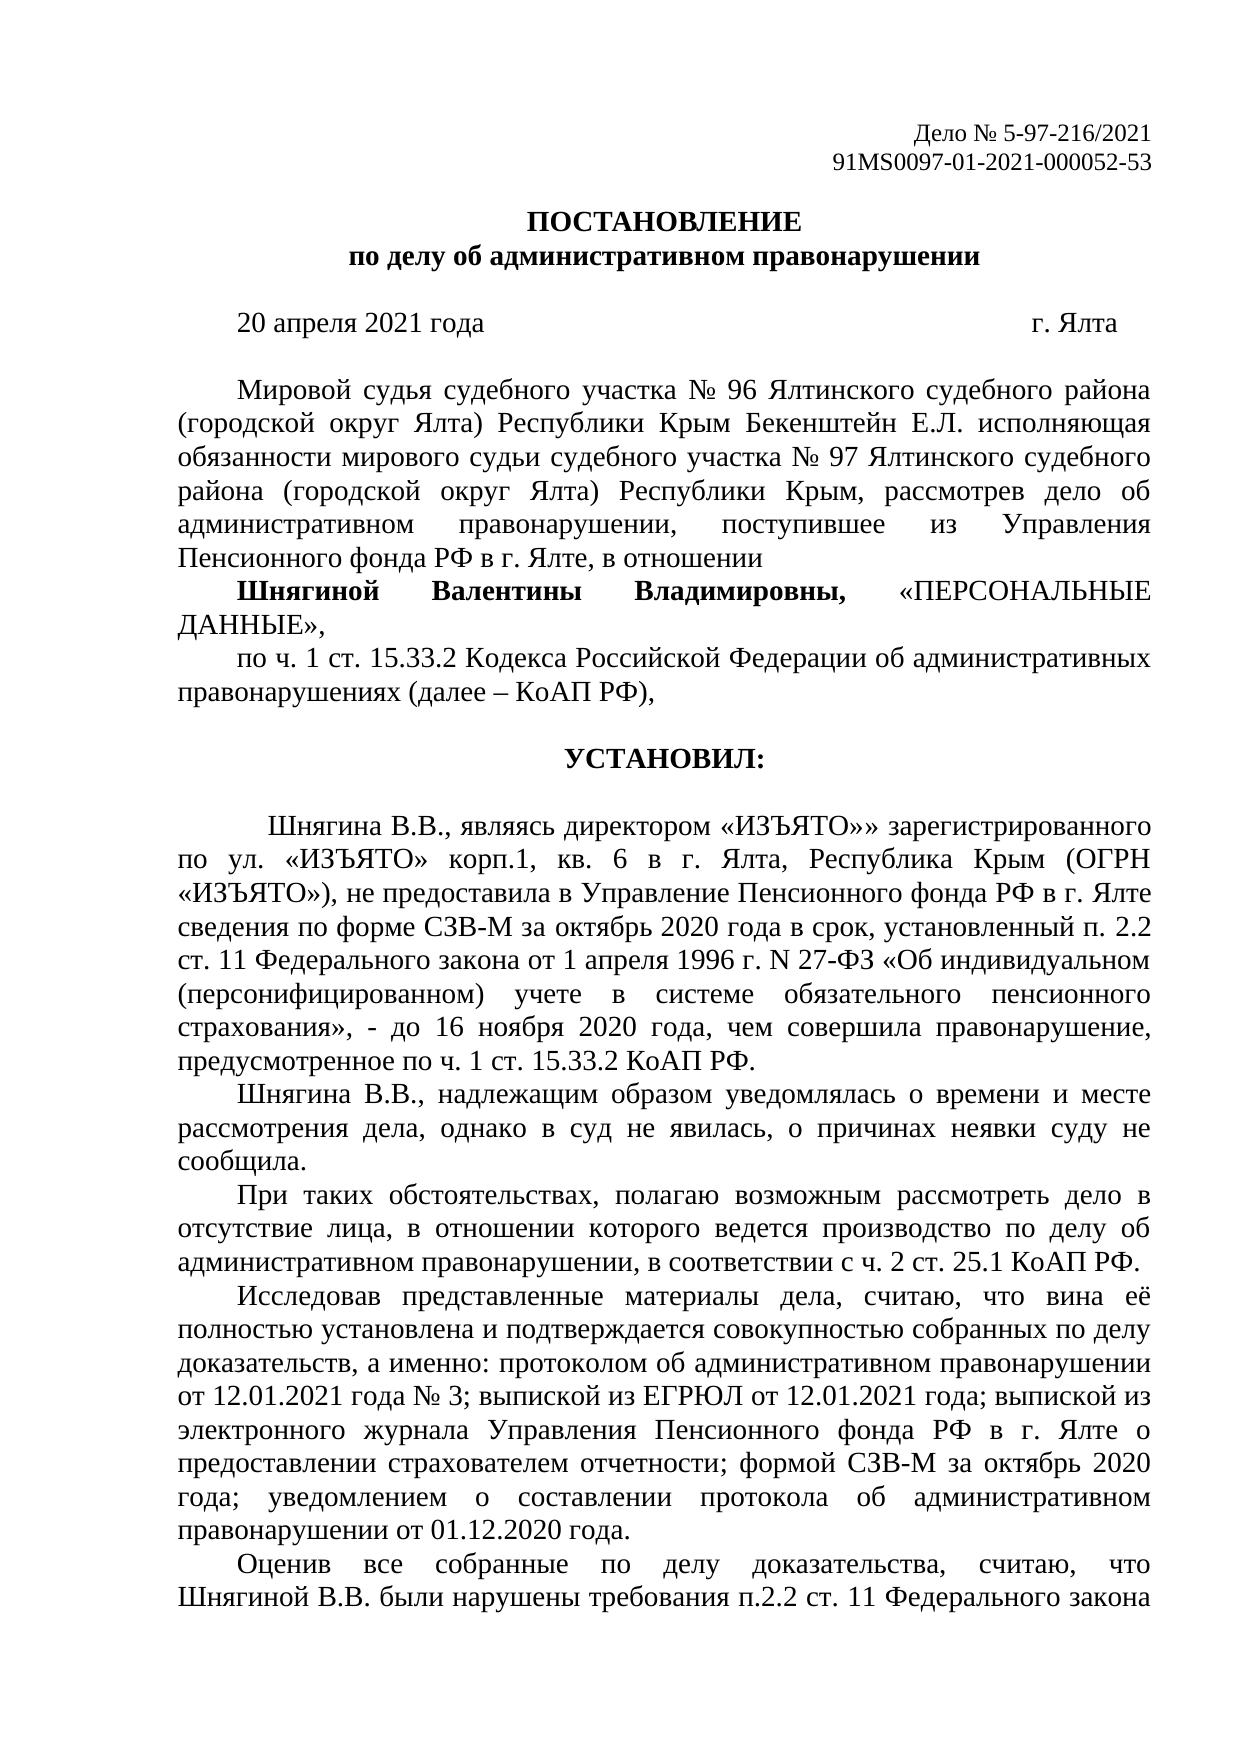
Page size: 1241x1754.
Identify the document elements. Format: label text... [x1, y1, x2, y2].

text 91MS0097-01-2021-000052-53 [177, 147, 1152, 176]
text по ч. 1 ст. 15.33.2 Кодекса Российской Федерации об административных правонарушениях (далее – КоАП РФ), [177, 640, 1152, 707]
text Дело № 5-97-216/2021 [177, 118, 1152, 147]
text Мировой судья судебного участка № 96 Ялтинского судебного района (городской округ Ялта) Республики Крым Бекенштейн Е.Л. исполняющая обязанности мирового судьи судебного участка № 97 Ялтинского судебного района (городской округ Ялта) Республики Крым, рассмотрев дело об административном правонарушении, поступившее из Управления Пенсионного фонда РФ в г. Ялте, в отношении [177, 372, 1152, 573]
text Исследовав представленные материалы дела, считаю, что вина её полностью установлена и подтверждается совокупностью собранных по делу доказательств, а именно: протоколом об административном правонарушении от 12.01.2021 года № 3; выпиской из ЕГРЮЛ от 12.01.2021 года; выпиской из электронного журнала Управления Пенсионного фонда РФ в г. Ялте о предоставлении страхователем отчетности; формой СЗВ-М за октябрь 2020 года; уведомлением о составлении протокола об административном правонарушении от 01.12.2020 года. [177, 1278, 1152, 1546]
text Шнягиной Валентины Владимировны, «ПЕРСОНАЛЬНЫЕ ДАННЫЕ», [177, 573, 1152, 640]
subtitle ПОСТАНОВЛЕНИЕ [177, 204, 1152, 238]
text Шнягина В.В., являясь директором «ИЗЪЯТО»» зарегистрированного по ул. «ИЗЪЯТО» корп.1, кв. 6 в г. Ялта, Республика Крым (ОГРН «ИЗЪЯТО»), не предоставила в Управление Пенсионного фонда РФ в г. Ялте сведения по форме СЗВ-М за октябрь 2020 года в срок, установленный п. 2.2 ст. 11 Федерального закона от 1 апреля 1996 г. N 27-ФЗ «Об индивидуальном (персонифицированном) учете в системе обязательного пенсионного страхования», - до 16 ноября 2020 года, чем совершила правонарушение, предусмотренное по ч. 1 ст. 15.33.2 КоАП РФ. [177, 808, 1152, 1076]
text по делу об административном правонарушении [177, 238, 1152, 271]
text 20 апреля 2021 года г. Ялта [177, 305, 1152, 338]
text При таких обстоятельствах, полагаю возможным рассмотреть дело в отсутствие лица, в отношении которого ведется производство по делу об административном правонарушении, в соответствии с ч. 2 ст. 25.1 КоАП РФ. [177, 1177, 1152, 1278]
text УСТАНОВИЛ: [177, 741, 1152, 774]
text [177, 1546, 1152, 1613]
text Шнягина В.В., надлежащим образом уведомлялась о времени и месте рассмотрения дела, однако в суд не явилась, о причинах неявки суду не сообщила. [177, 1076, 1152, 1177]
